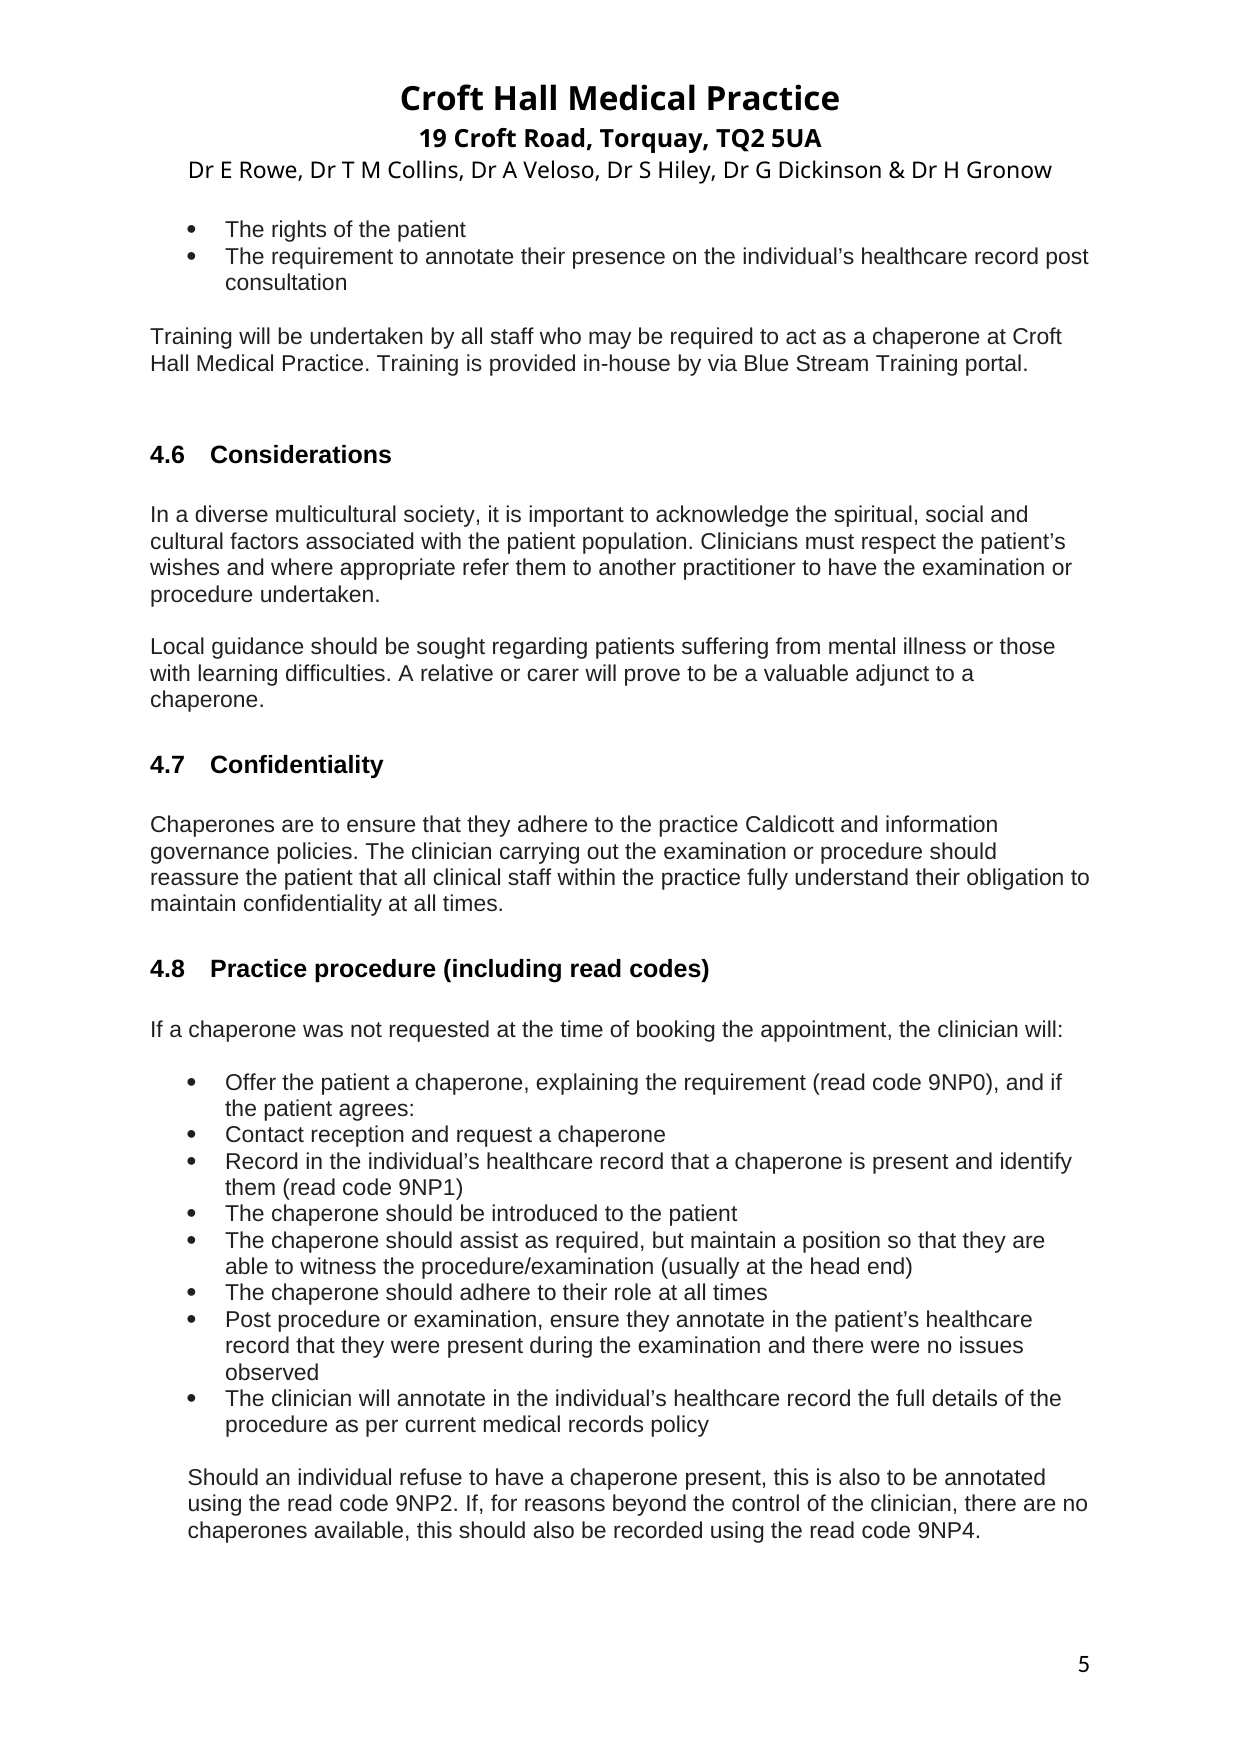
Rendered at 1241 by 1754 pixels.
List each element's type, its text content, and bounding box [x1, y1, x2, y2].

list Offer the patient a chaperone, explaining the requirement (read code 9NP0), and if the patient agrees: [187, 1068, 1090, 1121]
text In a diverse multicultural society, it is important to acknowledge the spiritual, social and cultural factors associated with the patient population. Clinicians must respect the patient’s wishes and where appropriate refer them to another practitioner to have the examination or procedure undertaken. [150, 501, 1090, 607]
text Training will be undertaken by all staff who may be required to act as a chaperone at Croft Hall Medical Practice. Training is provided in-house by via Blue Stream Training portal. [150, 323, 1090, 376]
list Record in the individual’s healthcare record that a chaperone is present and identify them (read code 9NP1) [187, 1148, 1090, 1200]
list The clinician will annotate in the individual’s healthcare record the full details of the procedure as per current medical records policy [187, 1385, 1090, 1437]
text If a chaperone was not requested at the time of booking the appointment, the clinician will: [150, 1016, 1090, 1042]
text Local guidance should be sought regarding patients suffering from mental illness or those with learning difficulties. A relative or carer will prove to be a valuable adjunct to a chaperone. [150, 633, 1090, 712]
subtitle Practice procedure (including read codes) [150, 954, 1090, 983]
list The chaperone should adhere to their role at all times [187, 1279, 1090, 1306]
list The chaperone should be introduced to the patient [187, 1200, 1090, 1227]
list Post procedure or examination, ensure they annotate in the patient’s healthcare record that they were present during the examination and there were no issues observed [187, 1306, 1090, 1385]
subtitle Considerations [150, 440, 1090, 469]
subtitle Confidentiality [150, 750, 1090, 778]
list The rights of the patient [187, 216, 1090, 243]
text Should an individual refuse to have a chaperone present, this is also to be annotated using the read code 9NP2. If, for reasons beyond the control of the clinician, there are no chaperones available, this should also be recorded using the read code 9NP4. [187, 1464, 1090, 1543]
text Chaperones are to ensure that they adhere to the practice Caldicott and information governance policies. The clinician carrying out the examination or procedure should reassure the patient that all clinical staff within the practice fully understand their obligation to maintain confidentiality at all times. [150, 811, 1090, 917]
list The requirement to annotate their presence on the individual’s healthcare record post consultation [187, 243, 1090, 295]
list The chaperone should assist as required, but maintain a position so that they are able to witness the procedure/examination (usually at the head end) [187, 1227, 1090, 1279]
list Contact reception and request a chaperone [187, 1121, 1090, 1148]
